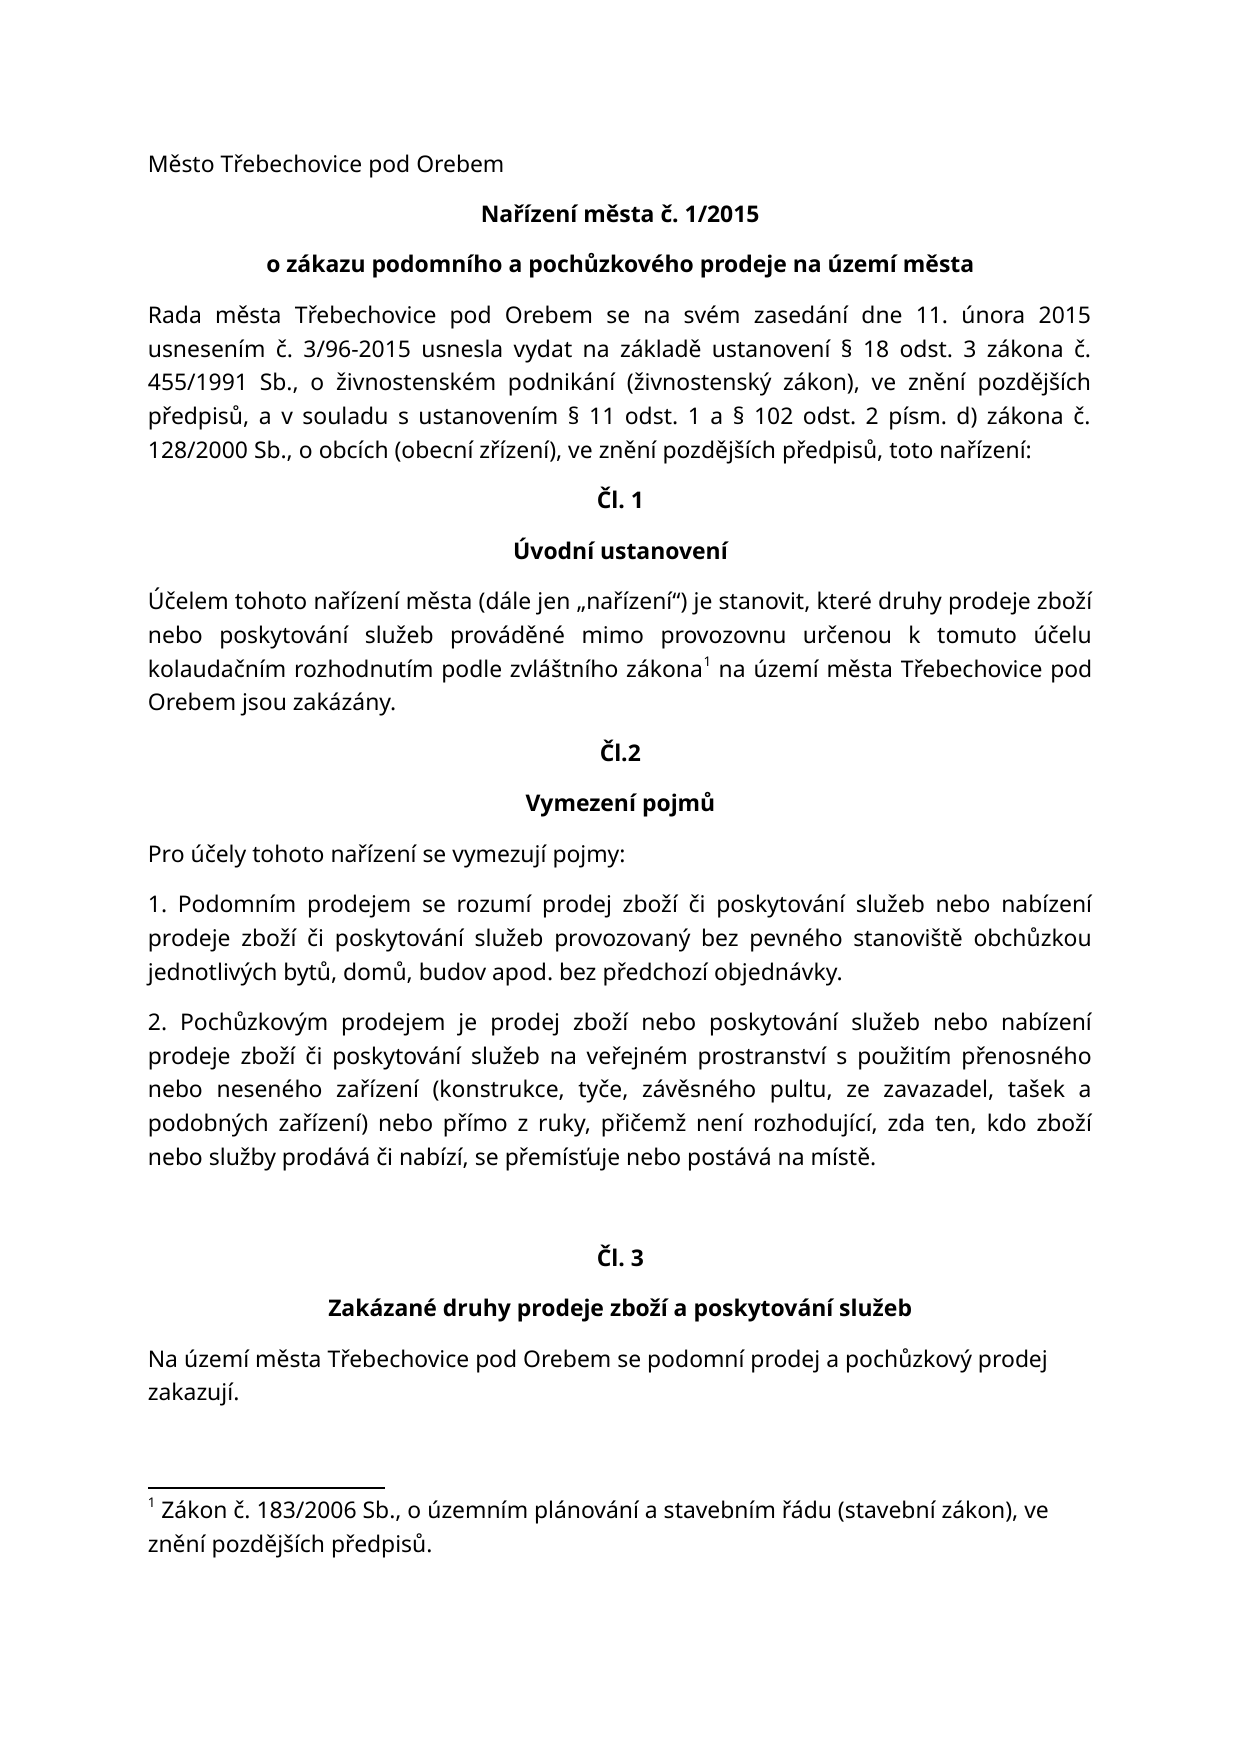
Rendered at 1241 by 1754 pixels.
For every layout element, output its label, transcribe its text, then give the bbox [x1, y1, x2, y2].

text Rada města Třebechovice pod Orebem se na svém zasedání dne 11. února 2015 usnesením č. 3/96-2015 usnesla vydat na základě ustanovení § 18 odst. 3 zákona č. 455/1991 Sb., o živnostenském podnikání (živnostenský zákon), ve znění pozdějších předpisů, a v souladu s ustanovením § 11 odst. 1 a § 102 odst. 2 písm. d) zákona č. 128/2000 Sb., o obcích (obecní zřízení), ve znění pozdějších předpisů, toto nařízení: [148, 299, 1093, 465]
text Úvodní ustanovení [148, 535, 1093, 566]
text Vymezení pojmů [148, 787, 1093, 818]
text o zákazu podomního a pochůzkového prodeje na území města [148, 248, 1093, 280]
text Zakázané druhy prodeje zboží a poskytování služeb [148, 1292, 1093, 1323]
text Čl.2 [148, 737, 1093, 768]
text 1. Podomním prodejem se rozumí prodej zboží či poskytování služeb nebo nabízení prodeje zboží či poskytování služeb provozovaný bez pevného stanoviště obchůzkou jednotlivých bytů, domů, budov apod. bez předchozí objednávky. [148, 888, 1093, 987]
text 2. Pochůzkovým prodejem je prodej zboží nebo poskytování služeb nebo nabízení prodeje zboží či poskytování služeb na veřejném prostranství s použitím přenosného nebo neseného zařízení (konstrukce, tyče, závěsného pultu, ze zavazadel, tašek a podobných zařízení) nebo přímo z ruky, přičemž není rozhodující, zda ten, kdo zboží nebo služby prodává či nabízí, se přemísťuje nebo postává na místě. [148, 1006, 1093, 1172]
text Nařízení města č. 1/2015 [148, 198, 1093, 229]
text Čl. 1 [148, 484, 1093, 516]
text Čl. 3 [148, 1242, 1093, 1273]
text Na území města Třebechovice pod Orebem se podomní prodej a pochůzkový prodej zakazují. [148, 1343, 1093, 1408]
text Město Třebechovice pod Orebem [148, 148, 1093, 179]
text Pro účely tohoto nařízení se vymezují pojmy: [148, 838, 1093, 869]
text Účelem tohoto nařízení města (dále jen „nařízení“) je stanovit, které druhy prodeje zboží nebo poskytování služeb prováděné mimo provozovnu určenou k tomuto účelu kolaudačním rozhodnutím podle zvláštního zákona na území města Třebechovice pod Orebem jsou zakázány. [148, 585, 1093, 718]
